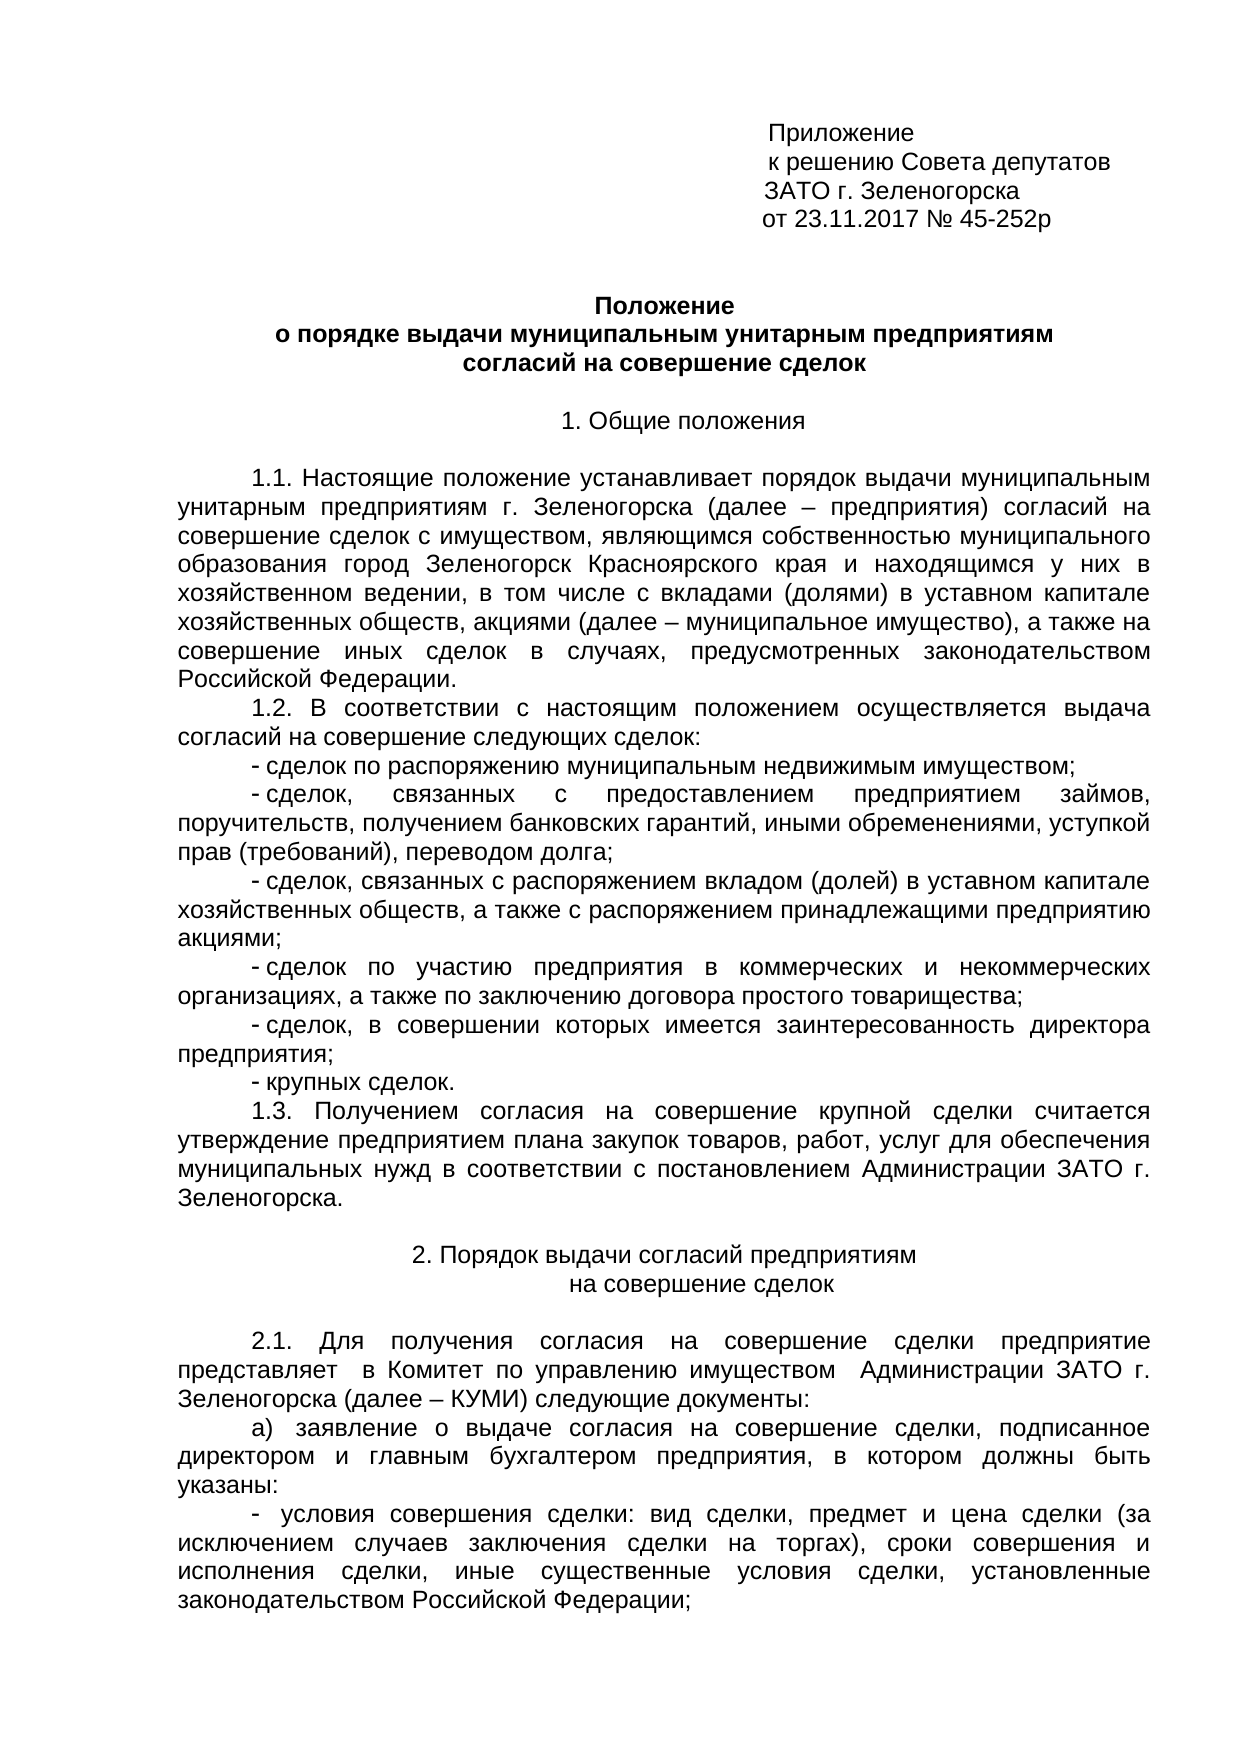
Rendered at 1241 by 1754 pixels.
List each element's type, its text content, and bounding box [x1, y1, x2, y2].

text 2.1. Для получения согласия на совершение сделки предприятие представляет в Комитет по управлению имуществом Администрации ЗАТО г. Зеленогорска (далее – КУМИ) следующие документы: [177, 1326, 1152, 1412]
text к решению Совета депутатов [702, 147, 1152, 176]
list сделок по распоряжению муниципальным недвижимым имуществом; [177, 751, 1152, 779]
list сделок по участию предприятия в коммерческих и некоммерческих организациях, а также по заключению договора простого товарищества; [177, 952, 1152, 1010]
text 1.1. Настоящие положение устанавливает порядок выдачи муниципальным унитарным предприятиям г. Зеленогорска (далее – предприятия) согласий на совершение сделок с имуществом, являющимся собственностью муниципального образования город Зеленогорск Красноярского края и находящимся у них в хозяйственном ведении, в том числе с вкладами (долями) в уставном капитале хозяйственных обществ, акциями (далее – муниципальное имущество), а также на совершение иных сделок в случаях, предусмотренных законодательством Российской Федерации. [177, 463, 1152, 693]
text ЗАТО г. Зеленогорска от 23.11.2017 № 45-252р [251, 176, 1152, 233]
text 2. Порядок выдачи согласий предприятиям [177, 1240, 1152, 1269]
text на совершение сделок [177, 1269, 1152, 1297]
text 1.3. Получением согласия на совершение крупной сделки считается утверждение предприятием плана закупок товаров, работ, услуг для обеспечения муниципальных нужд в соответствии с постановлением Администрации ЗАТО г. Зеленогорска. [177, 1096, 1152, 1211]
text 1.2. В соответствии с настоящим положением осуществляется выдача согласий на совершение следующих сделок: [177, 693, 1152, 751]
list сделок, связанных с распоряжением вкладом (долей) в уставном капитале хозяйственных обществ, а также с распоряжением принадлежащими предприятию акциями; [177, 866, 1152, 952]
list сделок, в совершении которых имеется заинтересованность директора предприятия; [177, 1010, 1152, 1067]
text Положение [177, 291, 1152, 319]
list крупных сделок. [177, 1067, 1152, 1096]
list условия совершения сделки: вид сделки, предмет и цена сделки (за исключением случаев заключения сделки на торгах), сроки совершения и исполнения сделки, иные существенные условия сделки, установленные законодательством Российской Федерации; [177, 1499, 1152, 1614]
list сделок, связанных с предоставлением предприятием займов, поручительств, получением банковских гарантий, иными обременениями, уступкой прав (требований), переводом долга; [177, 779, 1152, 866]
text согласий на совершение сделок [177, 348, 1152, 377]
text о порядке выдачи муниципальным унитарным предприятиям [177, 319, 1152, 348]
text Приложение [702, 118, 1152, 147]
list заявление о выдаче согласия на совершение сделки, подписанное директором и главным бухгалтером предприятия, в котором должны быть указаны: [177, 1412, 1152, 1499]
text 1. Общие положения [215, 406, 1152, 434]
